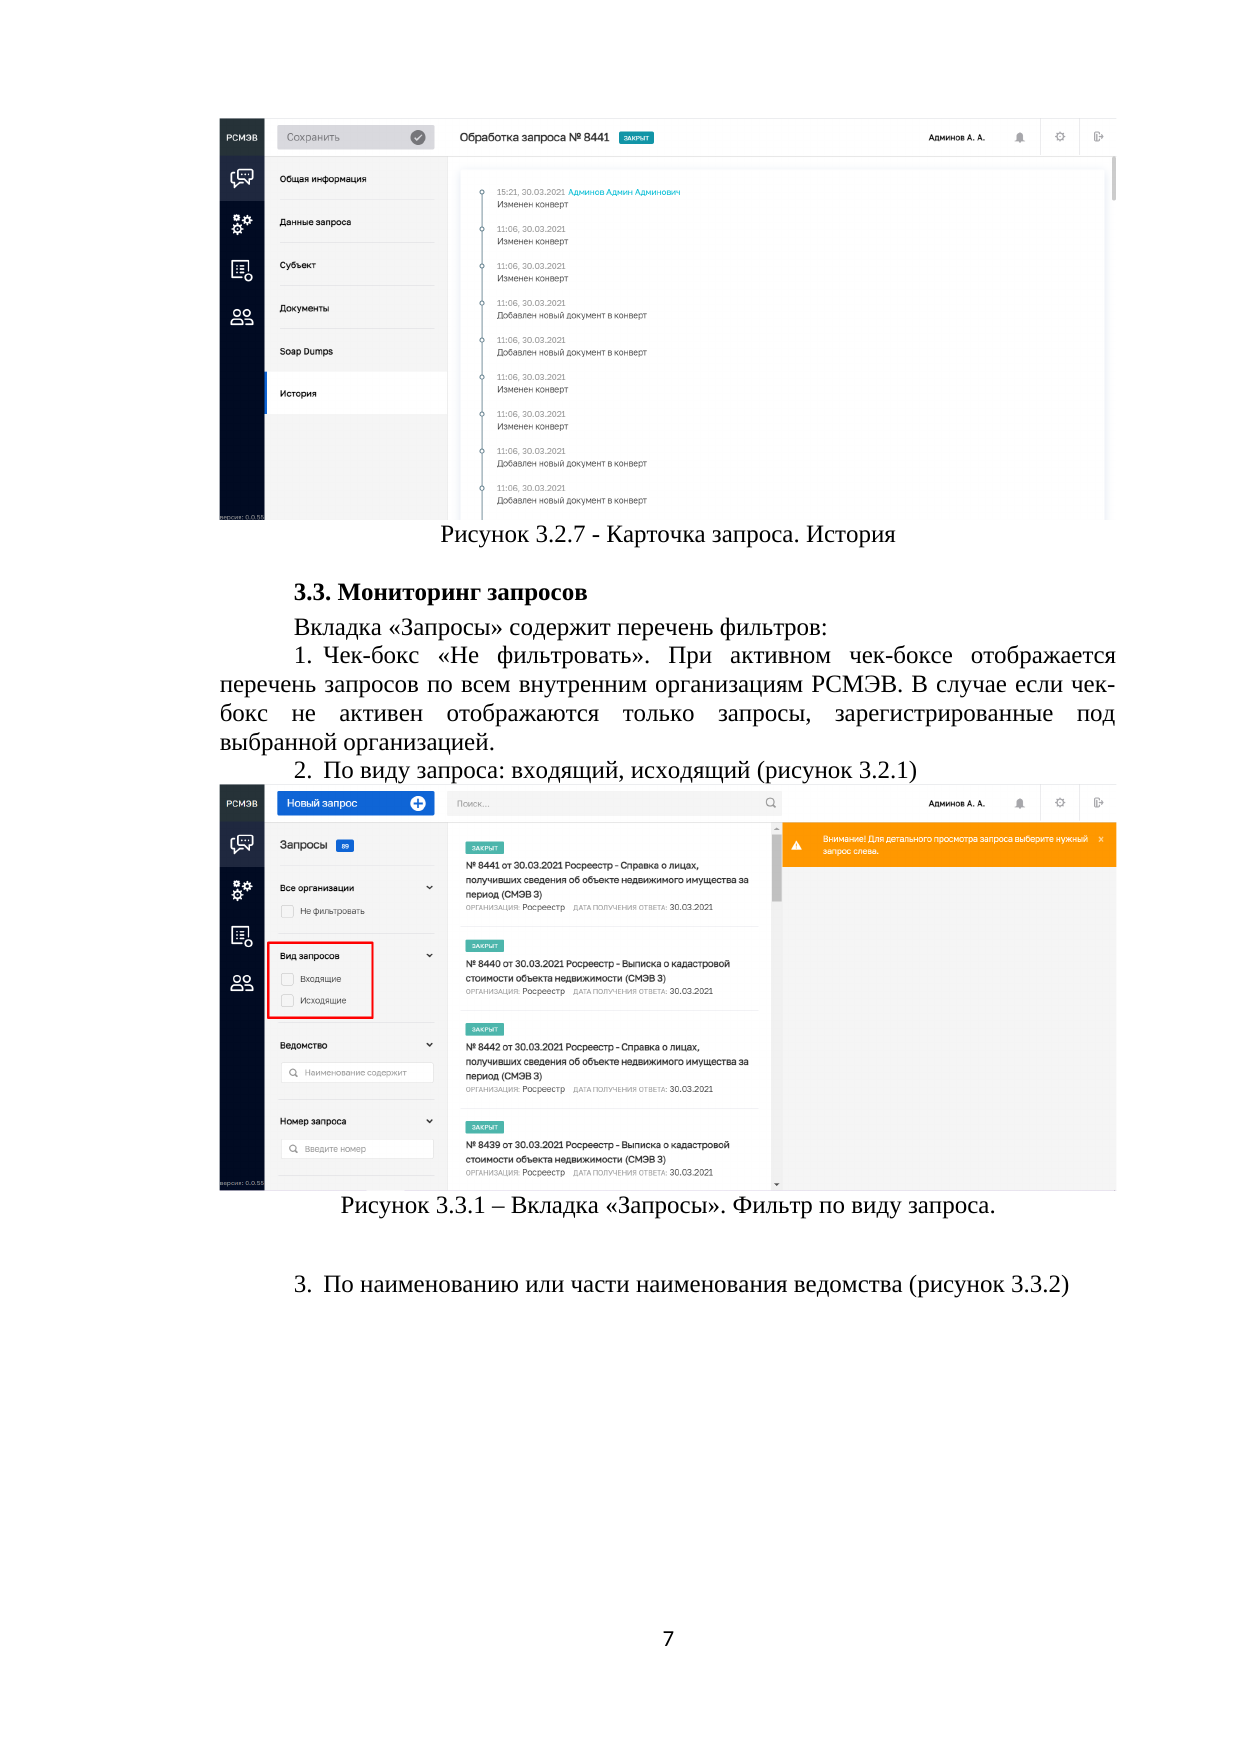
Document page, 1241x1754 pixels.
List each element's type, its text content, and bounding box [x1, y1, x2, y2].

picture [219, 784, 1117, 1191]
list Мониторинг запросов [219, 577, 1116, 605]
list Рисунок 3.2.7 - Карточка запроса. История [219, 520, 1116, 548]
list Чек-бокс «Не фильтровать». При активном чек-боксе отображается перечень запросов по всем внутренним организациям РСМЭВ. В случае если чек-бокс не активен отображаются только запросы, зарегистрированные под выбранной организацией. [219, 640, 1116, 755]
text Рисунок 3.3.1 – Вкладка «Запросы». Фильтр по виду запроса. [219, 1191, 1116, 1219]
list По виду запроса: входящий, исходящий (рисунок 3.2.1) [219, 755, 1116, 784]
list По наименованию или части наименования ведомства (рисунок 3.3.2) [219, 1269, 1116, 1297]
picture [219, 118, 1117, 520]
text Вкладка «Запросы» содержит перечень фильтров: [219, 612, 1116, 640]
